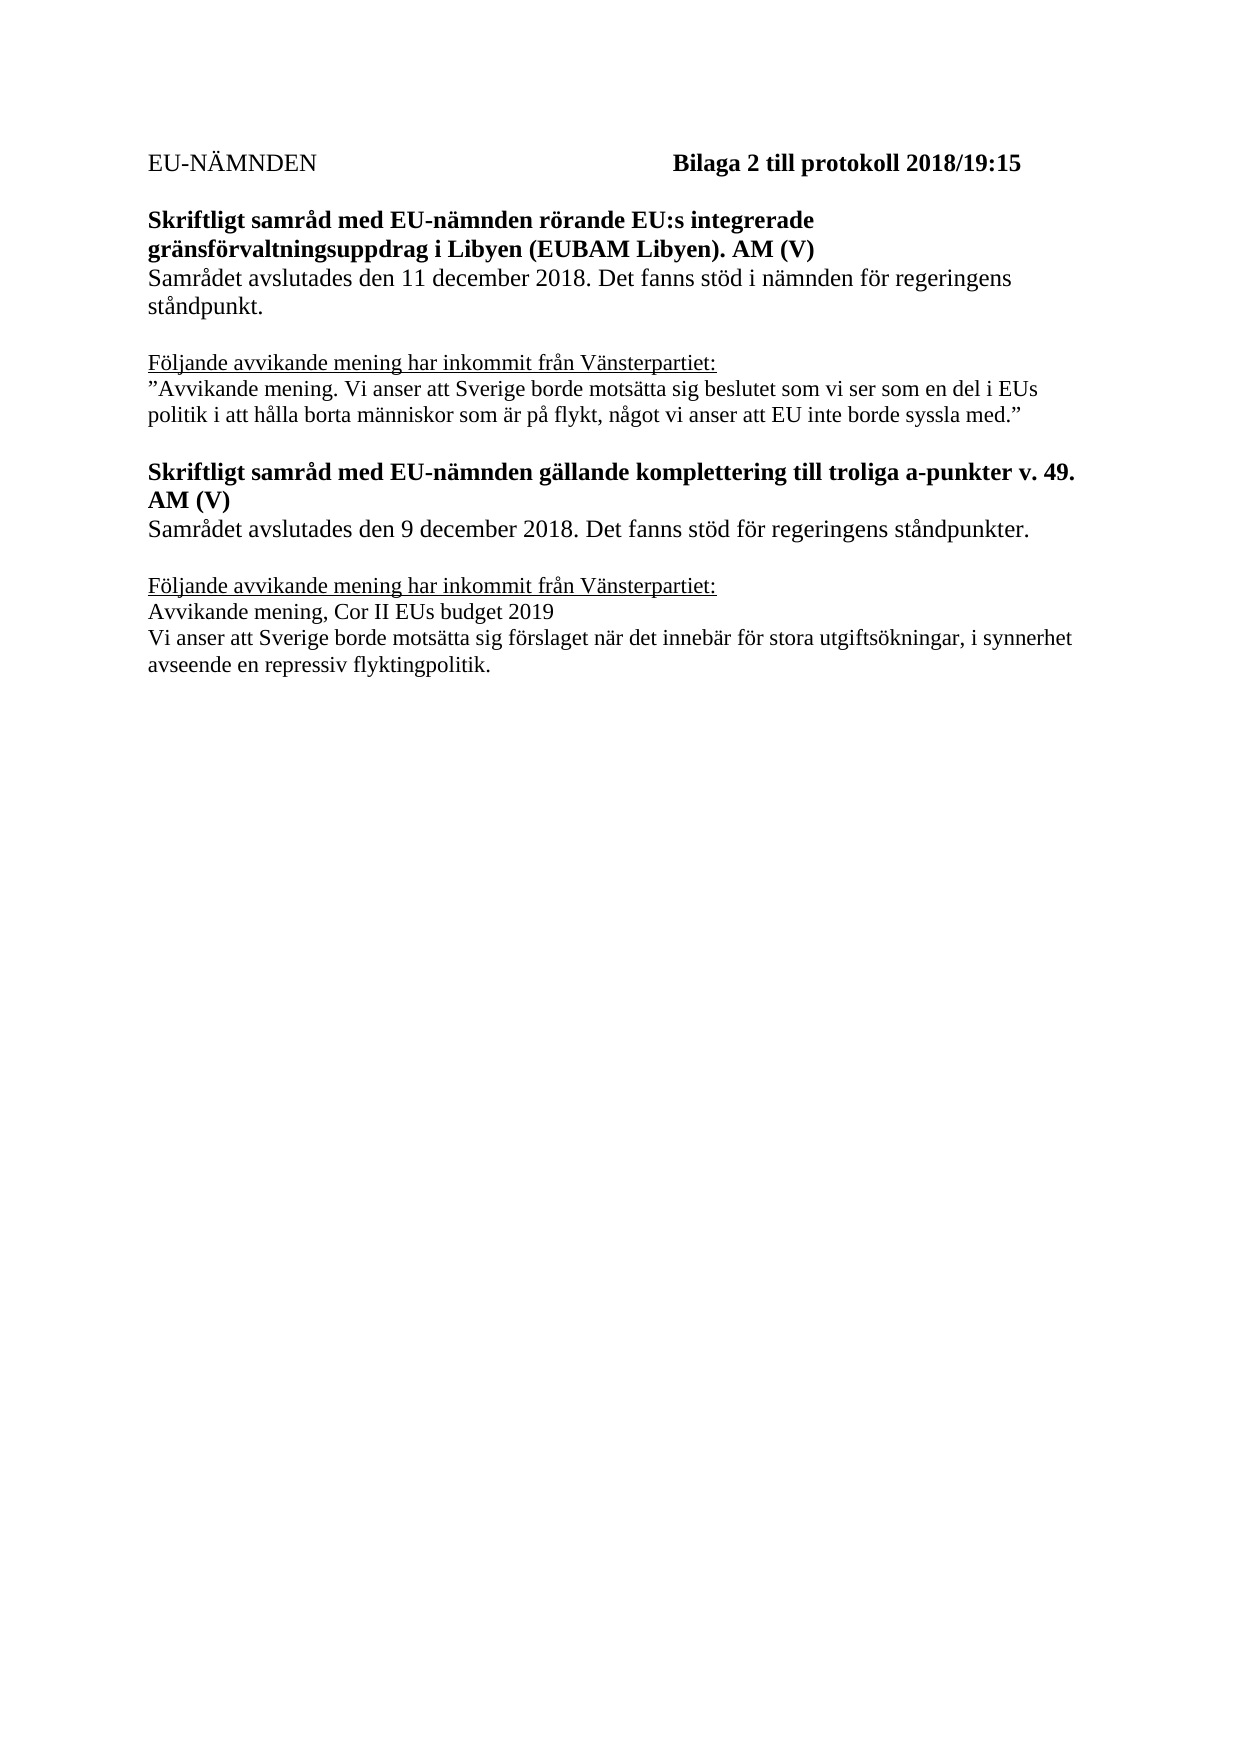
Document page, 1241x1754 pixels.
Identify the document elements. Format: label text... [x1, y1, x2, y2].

text ”Avvikande mening. Vi anser att Sverige borde motsätta sig beslutet som vi ser som en del i EUs politik i att hålla borta människor som är på flykt, något vi anser att EU inte borde syssla med.” [148, 375, 1093, 428]
text Skriftligt samråd med EU-nämnden rörande EU:s integrerade gränsförvaltningsuppdrag i Libyen (EUBAM Libyen). AM (V) Samrådet avslutades den 11 december 2018. Det fanns stöd i nämnden för regeringens ståndpunkt. Följande avvikande mening har inkommit från Vänsterpartiet: [148, 205, 1093, 375]
text Samrådet avslutades den 9 december 2018. Det fanns stöd för regeringens ståndpunkter. [148, 514, 1093, 543]
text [148, 148, 1093, 176]
text Avvikande mening, Cor II EUs budget 2019 [148, 598, 1093, 624]
text Skriftligt samråd med EU-nämnden gällande komplettering till troliga a-punkter v. 49. AM (V) [148, 457, 1093, 514]
text Vi anser att Sverige borde motsätta sig förslaget när det innebär för stora utgiftsökningar, i synnerhet avseende en repressiv flyktingpolitik. [148, 624, 1093, 677]
text Följande avvikande mening har inkommit från Vänsterpartiet: [148, 572, 1093, 598]
